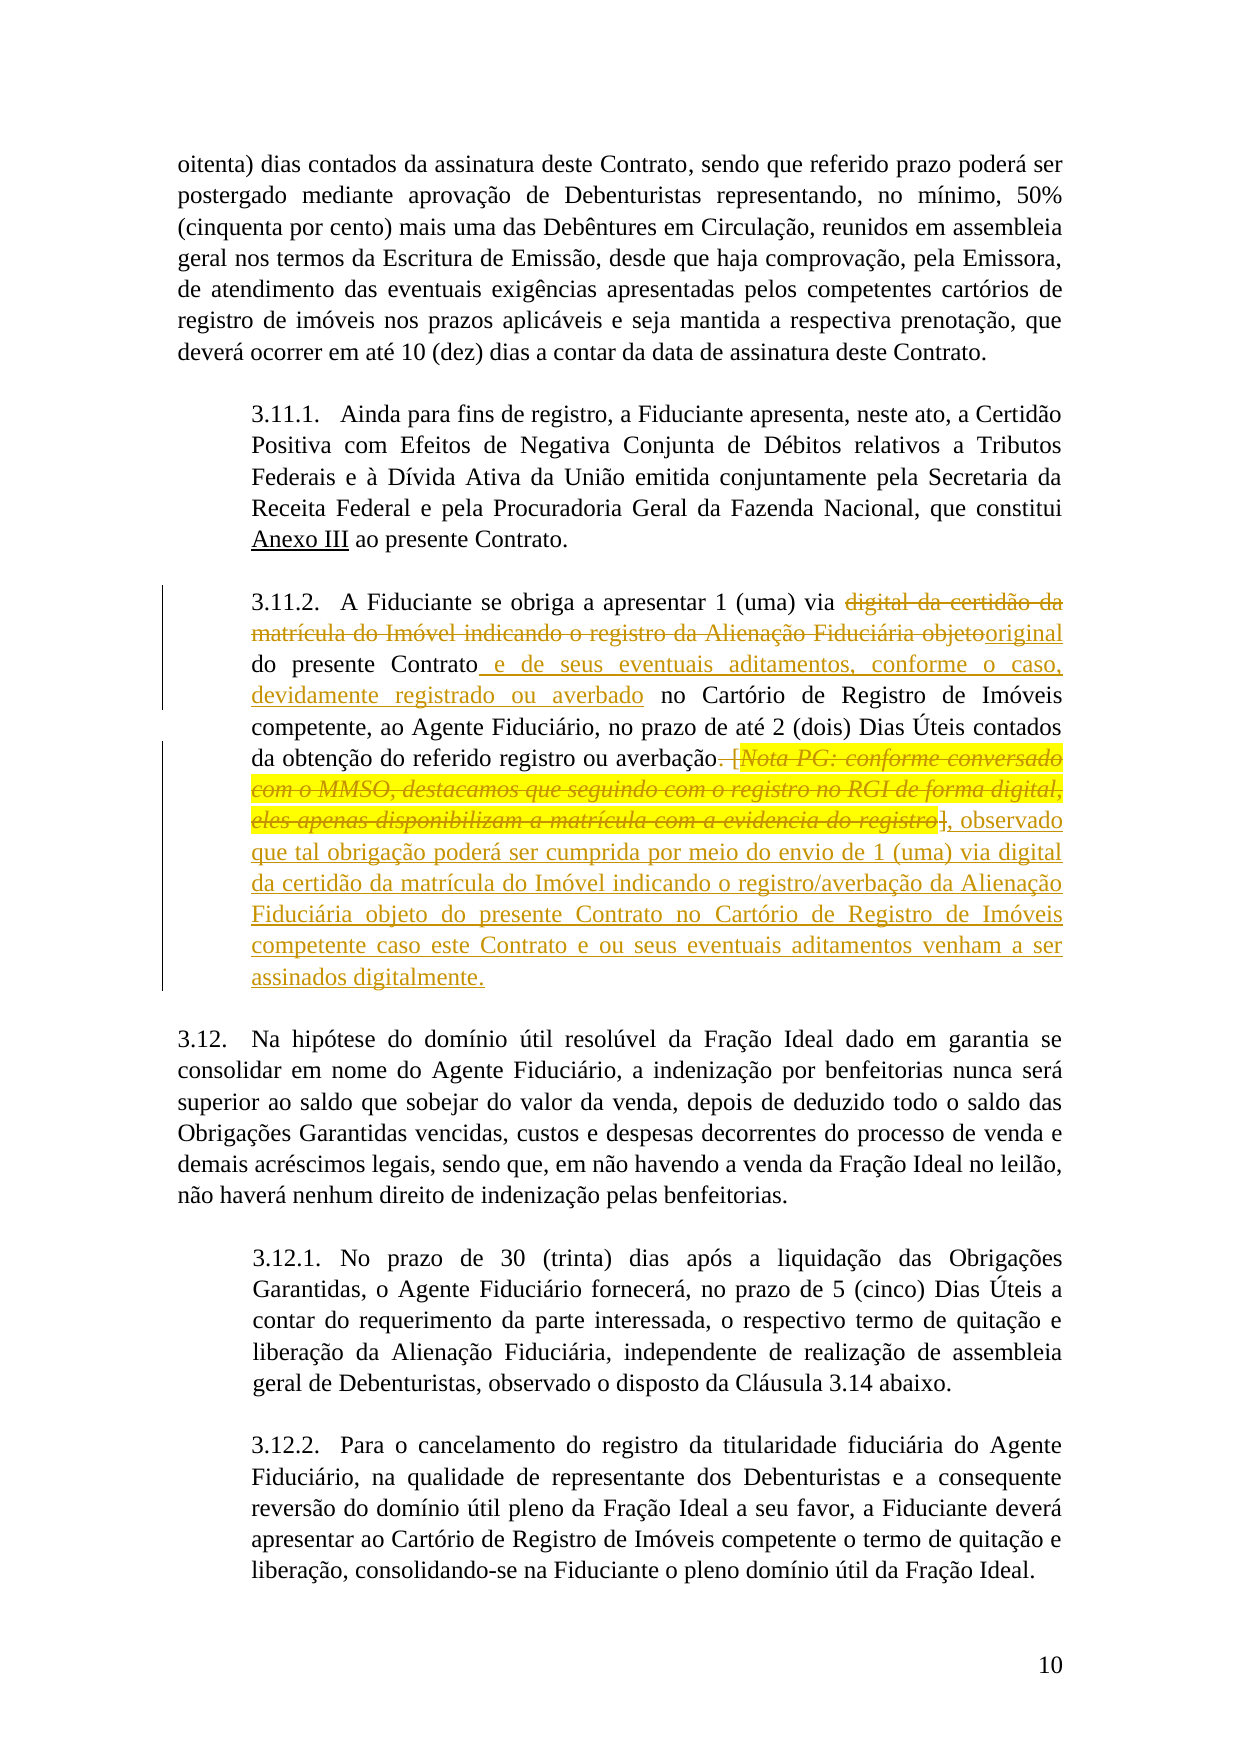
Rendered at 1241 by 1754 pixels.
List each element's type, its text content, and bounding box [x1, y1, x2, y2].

text 3.12.1. No prazo de 30 (trinta) dias após a liquidação das Obrigações Garantidas, o Agente Fiduciário fornecerá, no prazo de 5 (cinco) Dias Úteis a contar do requerimento da parte interessada, o respectivo termo de quitação e liberação da Alienação Fiduciária, independente de realização de assembleia geral de Debenturistas, observado o disposto da Cláusula 3.14 abaixo. [252, 1241, 1063, 1398]
text 3.11.2. A Fiduciante se obriga a apresentar 1 (uma) via do presente Contrato no Cartório de Registro de Imóveis competente, ao Agente Fiduciário, no prazo de até 2 (dois) Dias Úteis contados da obtenção do referido registro ou averbação [251, 957, 1063, 991]
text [177, 148, 1063, 366]
text 3.11.2. A Fiduciante se obriga a apresentar 1 (uma) via do presente Contrato no Cartório de Registro de Imóveis competente, ao Agente Fiduciário, no prazo de até 2 (dois) Dias Úteis contados da obtenção do referido registro ou averbação [251, 863, 1063, 893]
text 3.12. Na hipótese do domínio útil resolúvel da Fração Ideal dado em garantia se consolidar em nome do Agente Fiduciário, a indenização por benfeitorias nunca será superior ao saldo que sobejar do valor da venda, depois de deduzido todo o saldo das Obrigações Garantidas vencidas, custos e despesas decorrentes do processo de venda e demais acréscimos legais, sendo que, em não havendo a venda da Fração Ideal no leilão, não haverá nenhum direito de indenização pelas benfeitorias. [177, 1023, 1063, 1210]
text 3.11.2. A Fiduciante se obriga a apresentar 1 (uma) via do presente Contrato no Cartório de Registro de Imóveis competente, ao Agente Fiduciário, no prazo de até 2 (dois) Dias Úteis contados da obtenção do referido registro ou averbação [251, 894, 1063, 924]
text 3.12.2. Para o cancelamento do registro da titularidade fiduciária do Agente Fiduciário, na qualidade de representante dos Debenturistas e a consequente reversão do domínio útil pleno da Fração Ideal a seu favor, a Fiduciante deverá apresentar ao Cartório de Registro de Imóveis competente o termo de quitação e liberação, consolidando-se na Fiduciante o pleno domínio útil da Fração Ideal. [251, 1429, 1063, 1585]
text 3.11.2. A Fiduciante se obriga a apresentar 1 (uma) via do presente Contrato no Cartório de Registro de Imóveis competente, ao Agente Fiduciário, no prazo de até 2 (dois) Dias Úteis contados da obtenção do referido registro ou averbação [251, 926, 1063, 956]
text 3.11.2. A Fiduciante se obriga a apresentar 1 (uma) via do presente Contrato no Cartório de Registro de Imóveis competente, ao Agente Fiduciário, no prazo de até 2 (dois) Dias Úteis contados da obtenção do referido registro ou averbação [251, 585, 1063, 774]
text 3.11.1. Ainda para fins de registro, a Fiduciante apresenta, neste ato, a Certidão Positiva com Efeitos de Negativa Conjunta de Débitos relativos a Tributos Federais e à Dívida Ativa da União emitida conjuntamente pela Secretaria da Receita Federal e pela Procuradoria Geral da Fazenda Nacional, que constitui Anexo III ao presente Contrato. [251, 398, 1063, 554]
text 3.11.2. A Fiduciante se obriga a apresentar 1 (uma) via do presente Contrato no Cartório de Registro de Imóveis competente, ao Agente Fiduciário, no prazo de até 2 (dois) Dias Úteis contados da obtenção do referido registro ou averbação [251, 803, 1063, 862]
